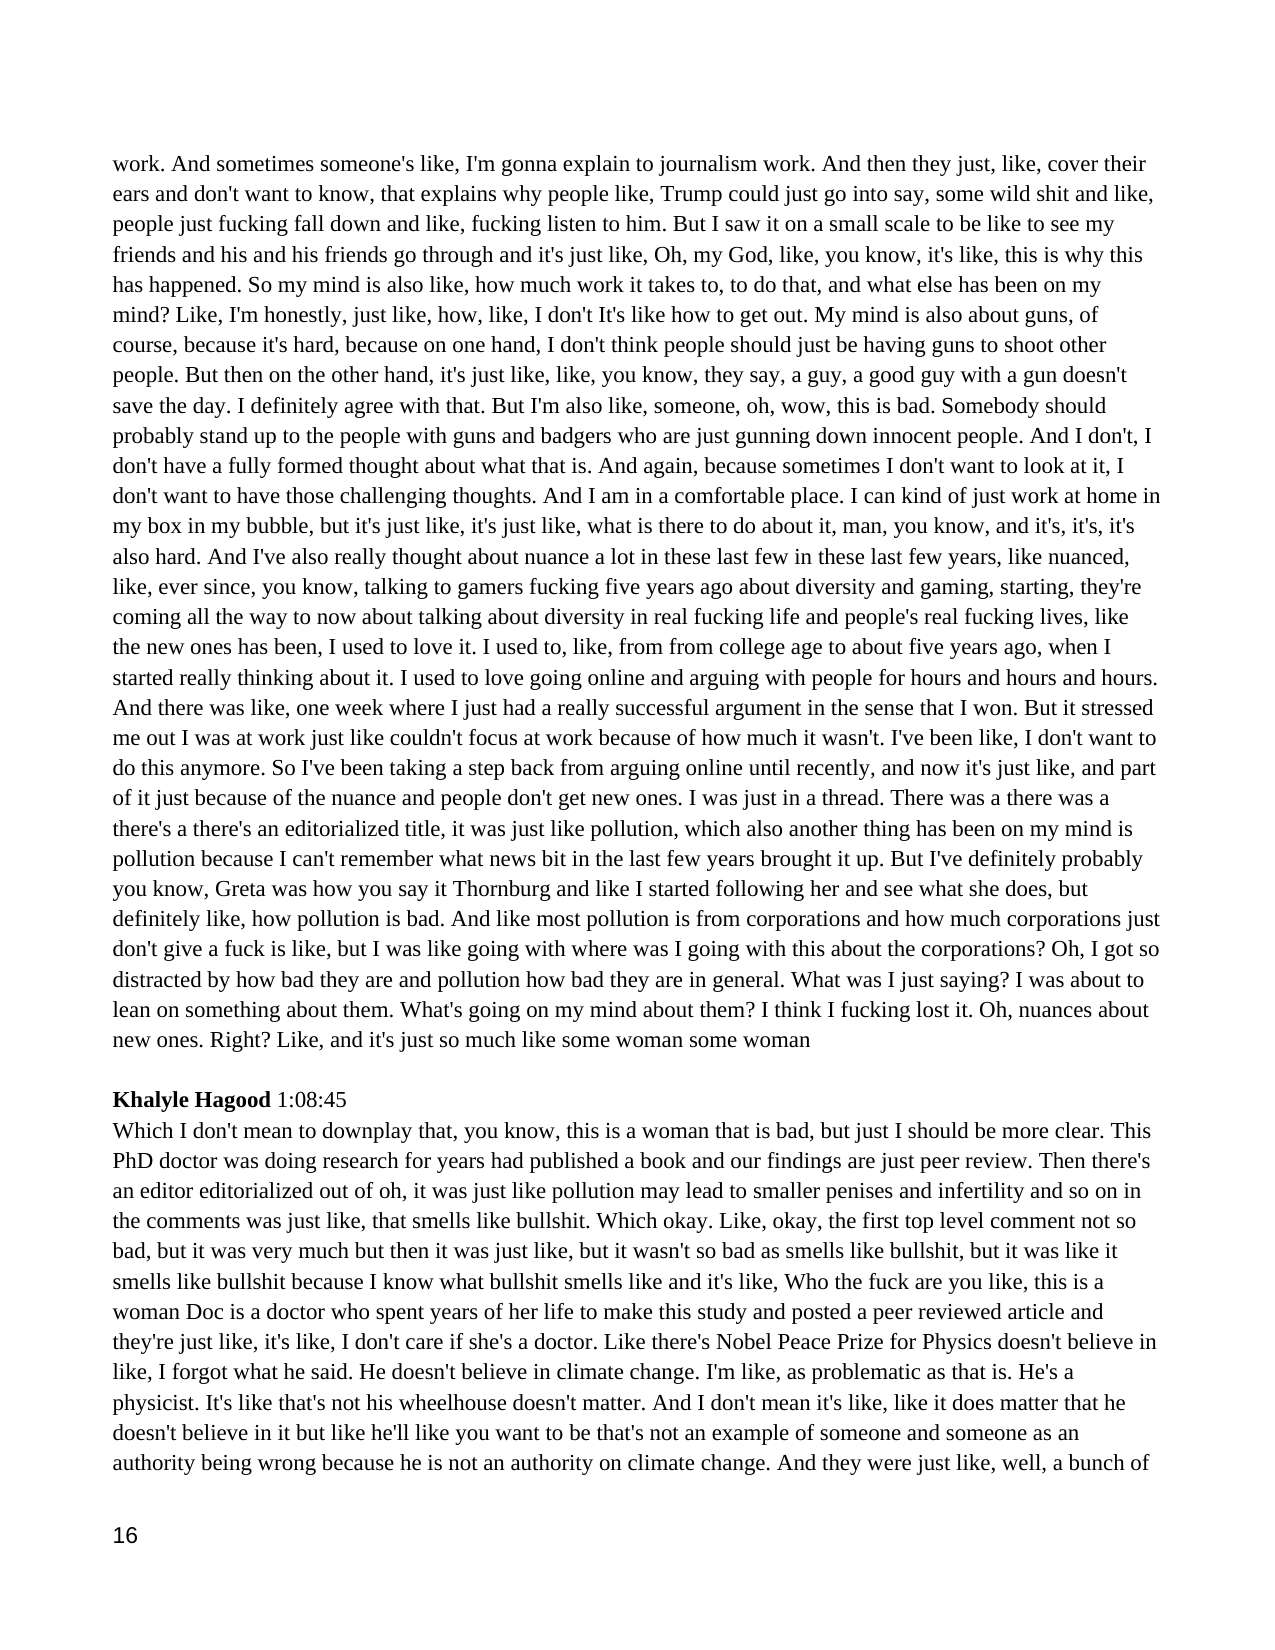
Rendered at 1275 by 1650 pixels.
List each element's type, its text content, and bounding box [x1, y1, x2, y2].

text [112, 1117, 1162, 1475]
text Khalyle Hagood 1:08:45 [112, 1086, 1162, 1113]
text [112, 150, 1162, 1052]
